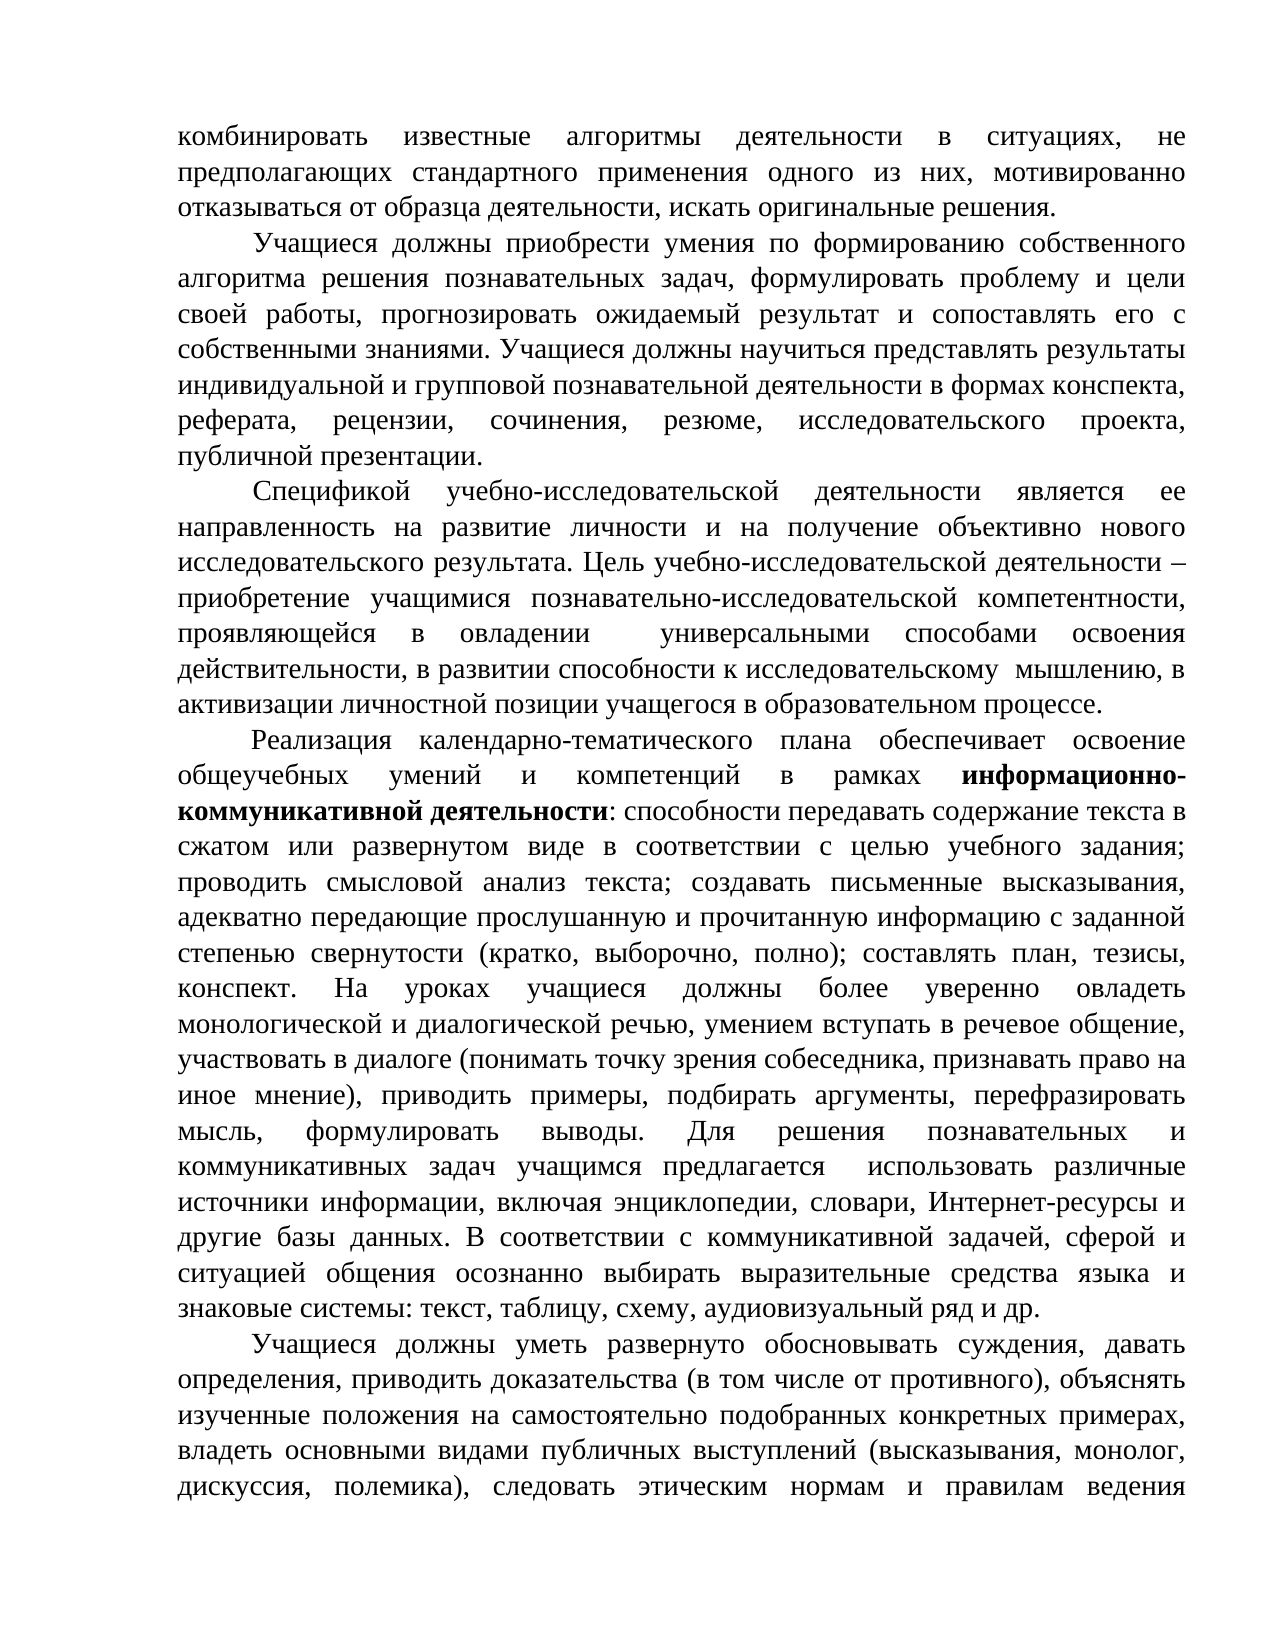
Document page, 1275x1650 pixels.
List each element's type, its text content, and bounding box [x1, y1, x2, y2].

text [177, 1326, 1186, 1501]
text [177, 118, 1186, 223]
text Спецификой учебно-исследовательской деятельности является ее направленность на развитие личности и на получение объективно нового исследовательского результата. Цель учебно-исследовательской деятельности – приобретение учащимися познавательно-исследовательской компетентности, проявляющейся в овладении универсальными способами освоения действительности, в развитии способности к исследовательскому мышлению, в активизации личностной позиции учащегося в образовательном процессе. [177, 473, 1186, 720]
text Учащиеся должны приобрести умения по формированию собственного алгоритма решения познавательных задач, формулировать проблему и цели своей работы, прогнозировать ожидаемый результат и сопоставлять его с собственными знаниями. Учащиеся должны научиться представлять результаты индивидуальной и групповой познавательной деятельности в формах конспекта, реферата, рецензии, сочинения, резюме, исследовательского проекта, публичной презентации. [177, 225, 1186, 471]
text Реализация календарно-тематического плана обеспечивает освоение общеучебных умений и компетенций в рамках информационно-коммуникативной деятельности: способности передавать содержание текста в сжатом или развернутом виде в соответствии с целью учебного задания; проводить смысловой анализ текста; создавать письменные высказывания, адекватно передающие прослушанную и прочитанную информацию с заданной степенью свернутости (кратко, выборочно, полно); составлять план, тезисы, конспект. На уроках учащиеся должны более уверенно овладеть монологической и диалогической речью, умением вступать в речевое общение, участвовать в диалоге (понимать точку зрения собеседника, признавать право на иное мнение), приводить примеры, подбирать аргументы, перефразировать мысль, формулировать выводы. Для решения познавательных и коммуникативных задач учащимся предлагается использовать различные источники информации, включая энциклопедии, словари, Интернет-ресурсы и другие базы данных. В соответствии с коммуникативной задачей, сферой и ситуацией общения осознанно выбирать выразительные средства языка и знаковые системы: текст, таблицу, схему, аудиовизуальный ряд и др. [177, 722, 1186, 1324]
